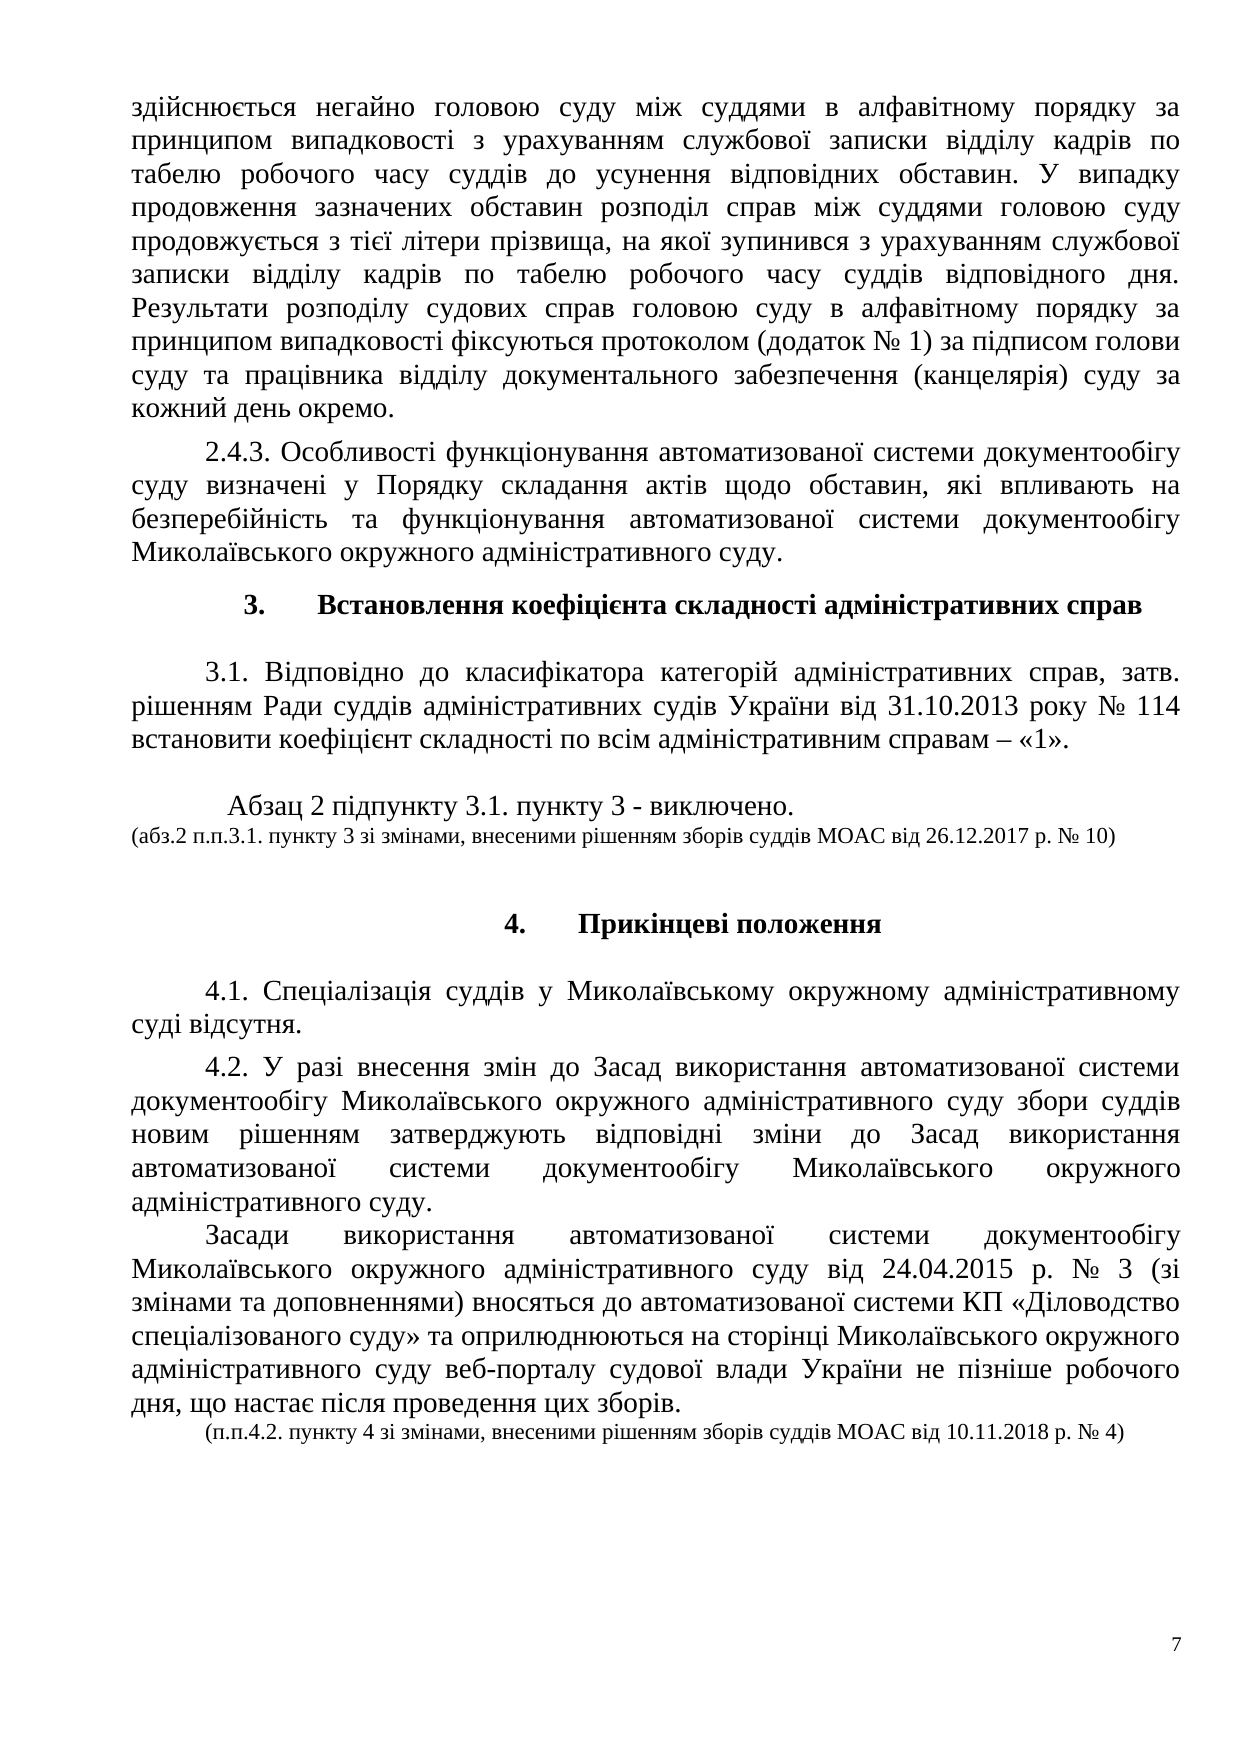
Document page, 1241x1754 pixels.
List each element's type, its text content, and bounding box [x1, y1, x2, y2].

list Встановлення коефіцієнта складності адміністративних справ [131, 587, 1181, 621]
text 4.2. У разі внесення змін до Засад використання автоматизованої системи документообігу Миколаївського окружного адміністративного суду збори суддів новим рішенням затверджують відповідні зміни до Засад використання автоматизованої системи документообігу Миколаївського окружного адміністративного суду. [131, 1049, 1181, 1217]
text Засади використання автоматизованої системи документообігу Миколаївського окружного адміністративного суду від 24.04.2015 р. № 3 (зі змінами та доповненнями) вносяться до автоматизованої системи КП «Діловодство спеціалізованого суду» та оприлюднюються на сторінці Миколаївського окружного адміністративного суду веб-порталу судової влади України не пізніше робочого дня, що настає після проведення цих зборів. [131, 1217, 1181, 1418]
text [131, 89, 1181, 424]
text (п.п.4.2. пункту 4 зі змінами, внесеними рішенням зборів суддів МОАС від 10.11.2018 р. № 4) [131, 1418, 1181, 1445]
text Абзац 2 підпункту 3.1. пункту 3 - виключено. [131, 788, 1181, 822]
list Прикінцеві положення [131, 906, 1181, 939]
text 2.4.3. Особливості функціонування автоматизованої системи документообігу суду визначені у Порядку складання актів щодо обставин, які впливають на безперебійність та функціонування автоматизованої системи документообігу Миколаївського окружного адміністративного суду. [131, 434, 1181, 568]
text (абз.2 п.п.3.1. пункту 3 зі змінами, внесеними рішенням зборів суддів МОАС від 26.12.2017 р. № 10) [131, 822, 1181, 848]
text 4.1. Спеціалізація суддів у Миколаївському окружному адміністративному суді відсутня. [131, 973, 1181, 1040]
text 3.1. Відповідно до класифікатора категорій адміністративних справ, затв. рішенням Ради суддів адміністративних судів України від 31.10.2013 року № 114 встановити коефіцієнт складності по всім адміністративним справам – «1». [131, 654, 1181, 755]
